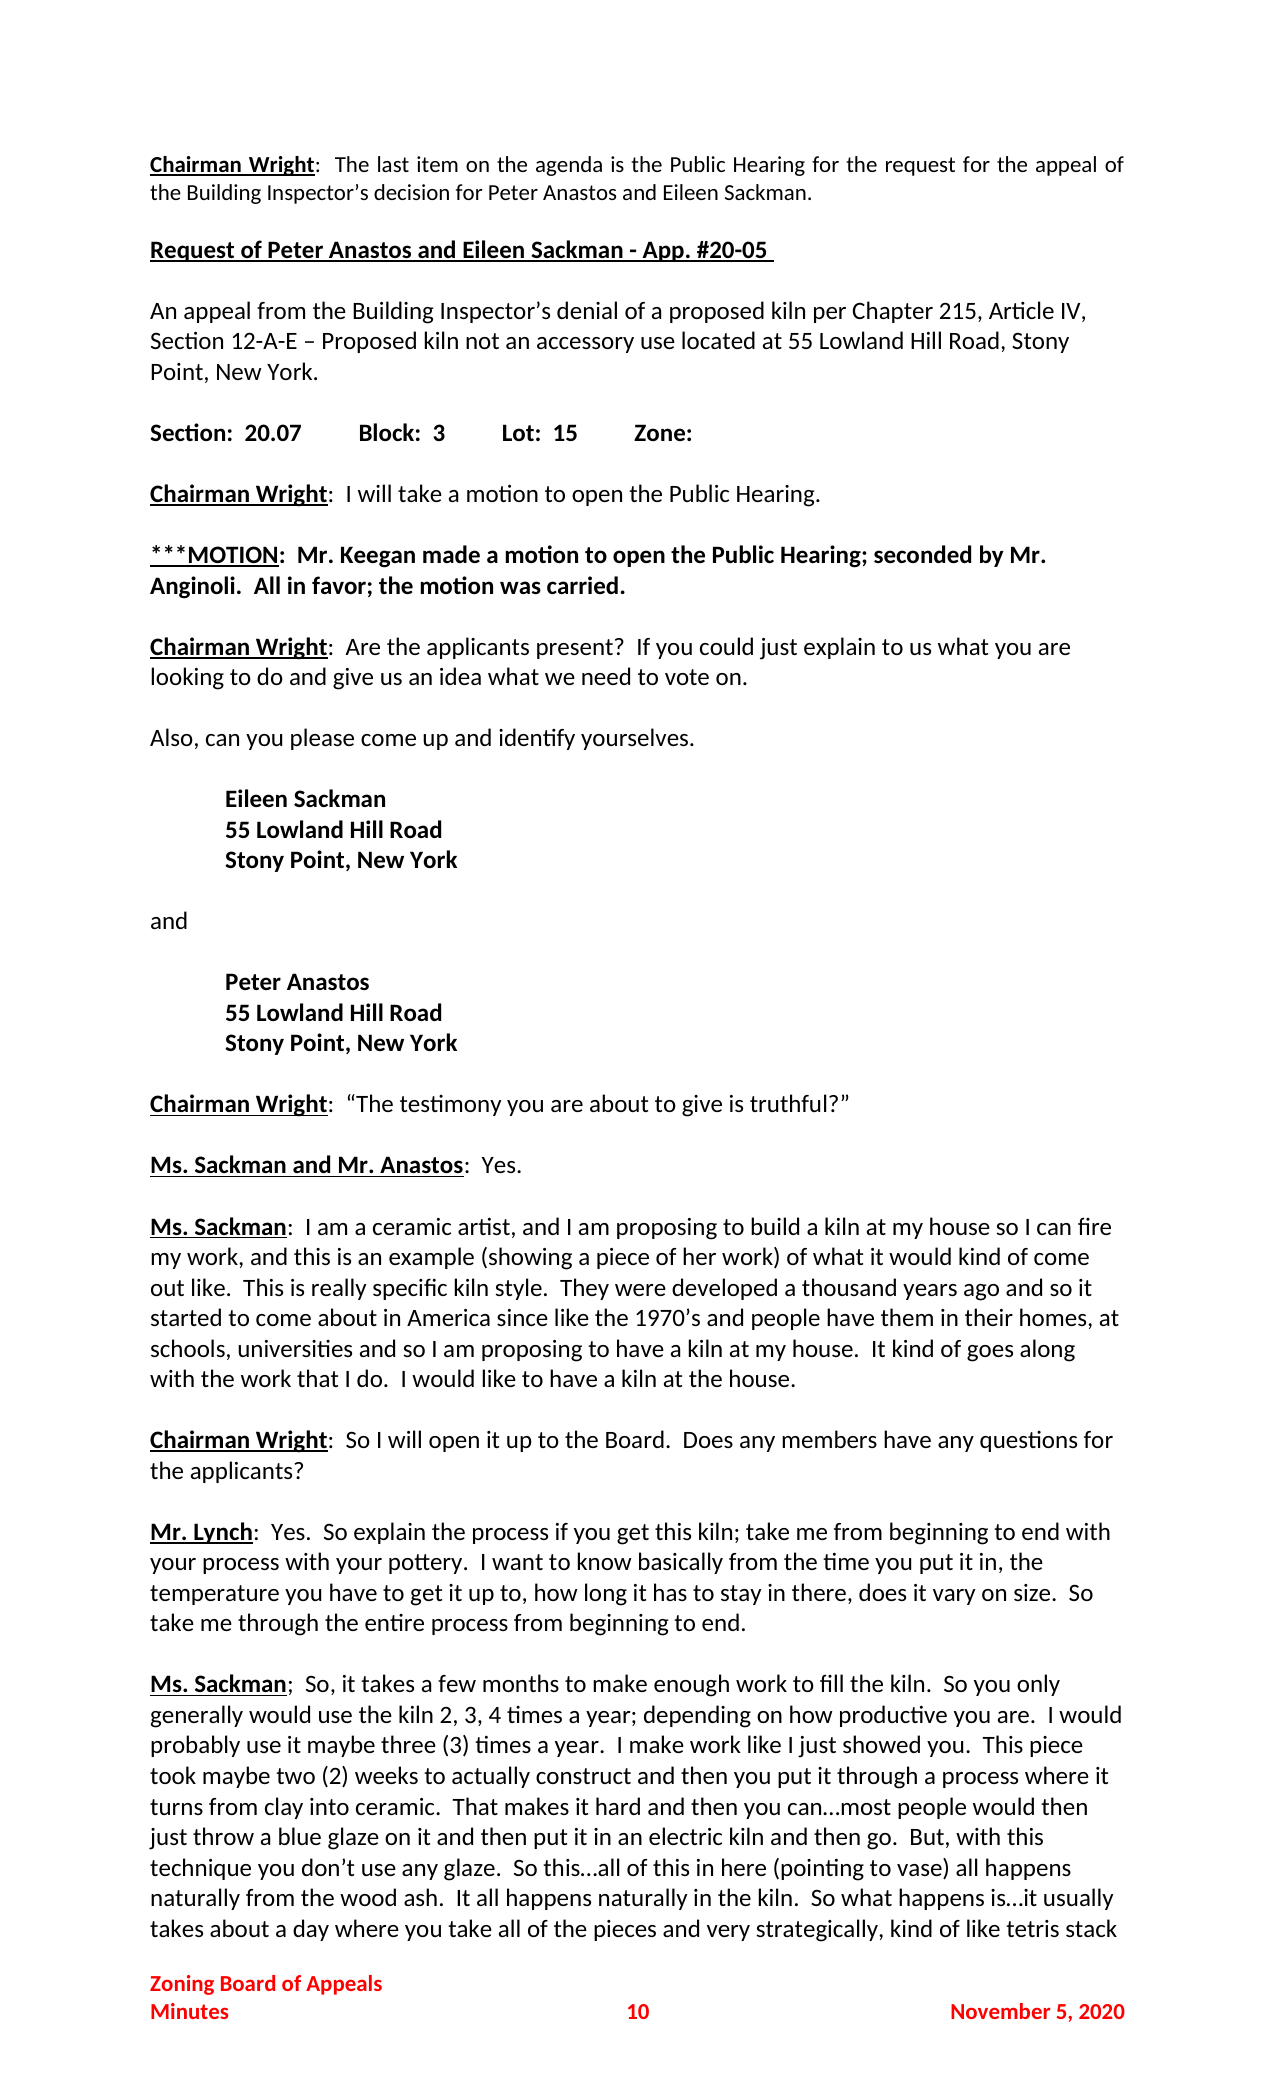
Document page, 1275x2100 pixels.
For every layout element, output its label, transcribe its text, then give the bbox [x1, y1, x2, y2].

text Also, can you please come up and identify yourselves. [150, 722, 1125, 753]
text ***MOTION: Mr. Keegan made a motion to open the Public Hearing; seconded by Mr. Anginoli. All in favor; the motion was carried. [150, 539, 1125, 600]
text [150, 1668, 1125, 1943]
text Stony Point, New York [150, 1028, 1125, 1058]
text Mr. Lynch: Yes. So explain the process if you get this kiln; take me from beginning to end with your process with your pottery. I want to know basically from the time you put it in, the temperature you have to get it up to, how long it has to stay in there, does it vary on size. So take me through the entire process from beginning to end. [150, 1516, 1125, 1638]
text Section: 20.07 Block: 3 Lot: 15 Zone: [150, 417, 1125, 448]
text Stony Point, New York [150, 844, 1125, 875]
text and [150, 906, 1125, 936]
text Chairman Wright: Are the applicants present? If you could just explain to us what you are looking to do and give us an idea what we need to vote on. [150, 631, 1125, 692]
text Eileen Sackman [150, 783, 1125, 814]
text Peter Anastos [150, 967, 1125, 997]
text Ms. Sackman: I am a ceramic artist, and I am proposing to build a kiln at my house so I can fire my work, and this is an example (showing a piece of her work) of what it would kind of come out like. This is really specific kiln style. They were developed a thousand years ago and so it started to come about in America since like the 1970’s and people have them in their homes, at schools, universities and so I am proposing to have a kiln at my house. It kind of goes along with the work that I do. I would like to have a kiln at the house. [150, 1211, 1125, 1394]
text Chairman Wright: So I will open it up to the Board. Does any members have any questions for the applicants? [150, 1424, 1125, 1485]
text Chairman Wright: The last item on the agenda is the Public Hearing for the request for the appeal of the Building Inspector’s decision for Peter Anastos and Eileen Sackman. [150, 150, 1125, 206]
text Request of Peter Anastos and Eileen Sackman - App. #20-05 [150, 234, 1125, 264]
text An appeal from the Building Inspector’s denial of a proposed kiln per Chapter 215, Article IV, Section 12-A-E – Proposed kiln not an accessory use located at 55 Lowland Hill Road, Stony Point, New York. [150, 295, 1125, 387]
text 55 Lowland Hill Road [150, 997, 1125, 1028]
text Ms. Sackman and Mr. Anastos: Yes. [150, 1150, 1125, 1180]
text Chairman Wright: “The testimony you are about to give is truthful?” [150, 1089, 1125, 1119]
text Chairman Wright: I will take a motion to open the Public Hearing. [150, 478, 1125, 509]
text 55 Lowland Hill Road [150, 814, 1125, 844]
